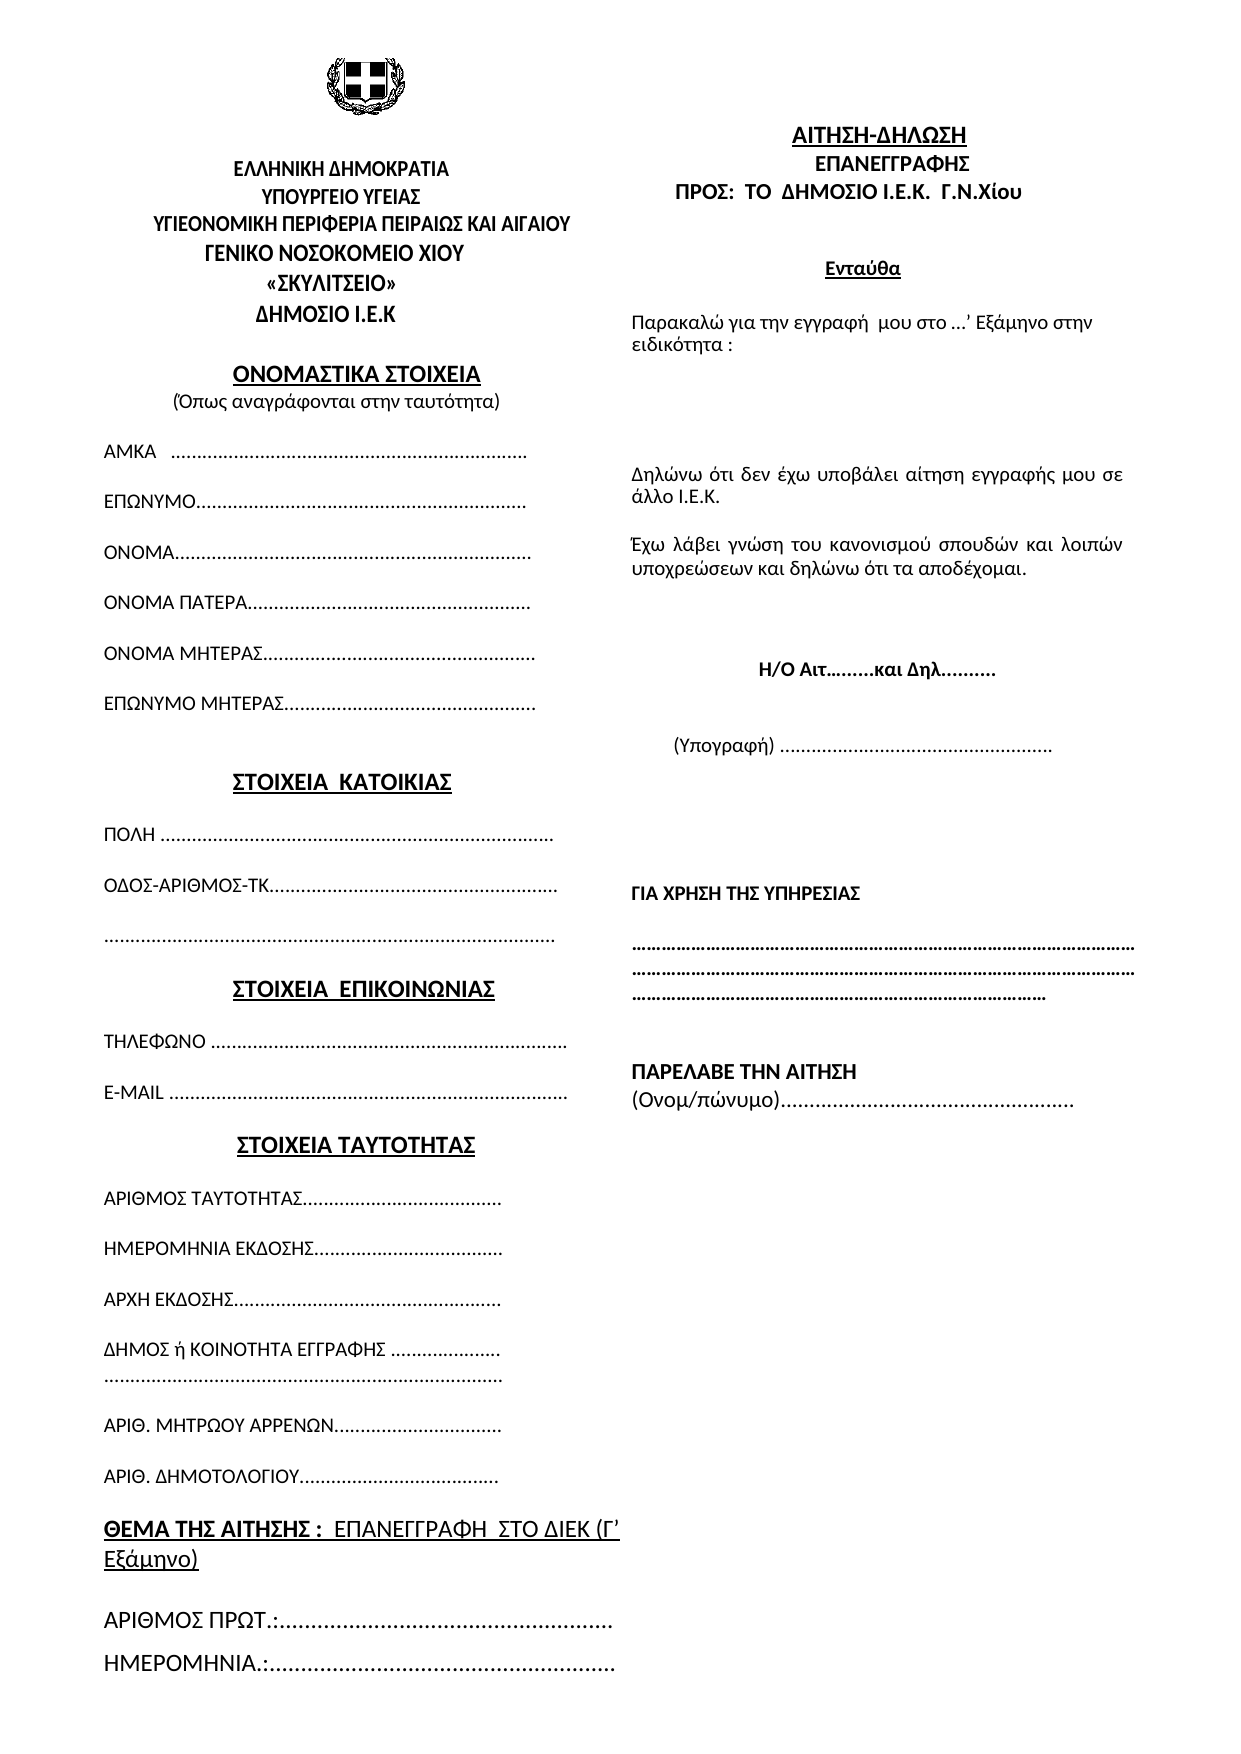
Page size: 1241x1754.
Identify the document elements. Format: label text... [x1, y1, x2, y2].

text ΟΝΟΜΑ ΠΑΤΕΡΑ...................................................... [103, 589, 621, 615]
text ΥΓΙΕΟΝΟΜΙΚΗ ΠΕΡΙΦΕΡΙΑ ΠΕΙΡΑΙΩΣ ΚΑΙ ΑΙΓΑΙΟΥ [103, 210, 621, 237]
text Δηλώνω ότι δεν έχω υποβάλει αίτηση εγγραφής μου σε άλλο Ι.Ε.Κ. [631, 463, 1123, 509]
text Έχω λάβει γνώση του κανονισμού σπουδών και λοιπών υποχρεώσεων και δηλώνω ότι τα αποδέχομαι. [631, 533, 1123, 581]
text E-MAIL ............................................................................ [103, 1079, 621, 1104]
text ΓΕΝΙΚΟ ΝΟΣΟΚΟΜΕΙΟ ΧΙΟΥ [103, 237, 621, 268]
text ΟΔΟΣ-ΑΡΙΘΜΟΣ-ΤΚ....................................................... [103, 872, 621, 897]
text ΟΝΟΜΑ ΜΗΤΕΡΑΣ.................................................... [103, 640, 621, 665]
text ΑΙΤΗΣΗ-ΔΗΛΩΣΗ [792, 119, 1148, 150]
text Η/Ο Αιτ…......και Δηλ.......... [758, 657, 1148, 682]
text ΥΠΟΥΡΓΕΙΟ ΥΓΕΙΑΣ [103, 182, 621, 210]
text ΠΟΛΗ ........................................................................... [103, 821, 621, 847]
text ΑΡΧΗ ΕΚΔΟΣΗΣ................................................... [103, 1286, 621, 1312]
text ΤΗΛΕΦΩΝΟ .................................................................... [103, 1029, 621, 1054]
text ............................................................................ [103, 1362, 621, 1387]
text ΓΙΑ ΧΡΗΣΗ ΤΗΣ ΥΠΗΡΕΣΙΑΣ [631, 880, 1148, 905]
text ΔΗΜΟΣ ή ΚΟΙΝΟΤΗΤΑ ΕΓΓΡΑΦΗΣ ..................... [103, 1337, 621, 1362]
text (Υπογραφή) .................................................... [673, 732, 1148, 758]
text ΣΤΟΙΧΕΙΑ ΚΑΤΟΙΚΙΑΣ [233, 766, 621, 796]
text ΔΗΜΟΣΙΟ Ι.Ε.Κ [103, 298, 621, 328]
text ΠΡΟΣ: ΤΟ ΔΗΜΟΣΙΟ Ι.Ε.Κ. Γ.Ν.Χίου [675, 177, 1148, 205]
text ΕΠΩΝΥΜΟ............................................................... [103, 489, 621, 514]
text ΠΑΡΕΛΑΒΕ ΤΗΝ ΑΙΤΗΣΗ [631, 1057, 1148, 1085]
text ΑΡΙΘΜΟΣ ΠΡΩΤ.:..................................................... [103, 1604, 621, 1634]
text ΟΝΟΜΑΣΤΙΚΑ ΣΤΟΙΧΕΙΑ [233, 358, 621, 388]
text ΑΜΚΑ .................................................................... [103, 438, 621, 463]
text ...................................................................................... [103, 922, 621, 948]
text ΟΝΟΜΑ.................................................................... [103, 539, 621, 564]
text Ενταύθα [825, 256, 1148, 281]
text ΑΡΙΘΜΟΣ ΤΑΥΤΟΤΗΤΑΣ...................................... [103, 1185, 621, 1211]
text ……………………………………………………………………………………………………………………………………………………………………………………………………………………………………………………………… [631, 930, 1148, 1006]
text ΕΠΩΝΥΜΟ ΜΗΤΕΡΑΣ................................................ [103, 690, 621, 715]
text ΘΕΜΑ ΤΗΣ ΑΙΤΗΣΗΣ : ΕΠΑΝΕΓΓΡΑΦΗ ΣΤΟ ΔΙΕΚ (Γ’ Εξάμηνο) [103, 1513, 621, 1574]
text ΑΡΙΘ. ΔΗΜΟΤΟΛΟΓΙΟΥ...................................... [103, 1463, 621, 1488]
text ΕΛΛΗΝΙΚΗ ΔΗΜΟΚΡΑΤΙΑ [103, 154, 621, 182]
text ΣΤΟΙΧΕΙΑ ΤΑΥΤΟΤΗΤΑΣ [237, 1129, 621, 1160]
text ΗΜΕΡΟΜΗΝΙΑ.:....................................................... [103, 1647, 621, 1677]
text ΣΤΟΙΧΕΙΑ ΕΠΙΚΟΙΝΩΝΙΑΣ [233, 973, 621, 1003]
text Παρακαλώ για την εγγραφή μου στο …’ Εξάμηνο στην ειδικότητα : [631, 311, 1123, 357]
text ΑΡΙΘ. ΜΗΤΡΩΟΥ ΑΡΡΕΝΩΝ................................ [103, 1412, 621, 1438]
text ΗΜΕΡΟΜΗΝΙΑ ΕΚΔΟΣΗΣ.................................... [103, 1236, 621, 1261]
text «ΣΚΥΛΙΤΣΕΙΟ» [103, 268, 621, 298]
text (Ονομ/πώνυμο)................................................... [631, 1085, 1148, 1113]
text ΕΠΑΝEΓΓΡΑΦΗΣ [738, 150, 1148, 177]
text (Όπως αναγράφονται στην ταυτότητα) [172, 388, 621, 413]
